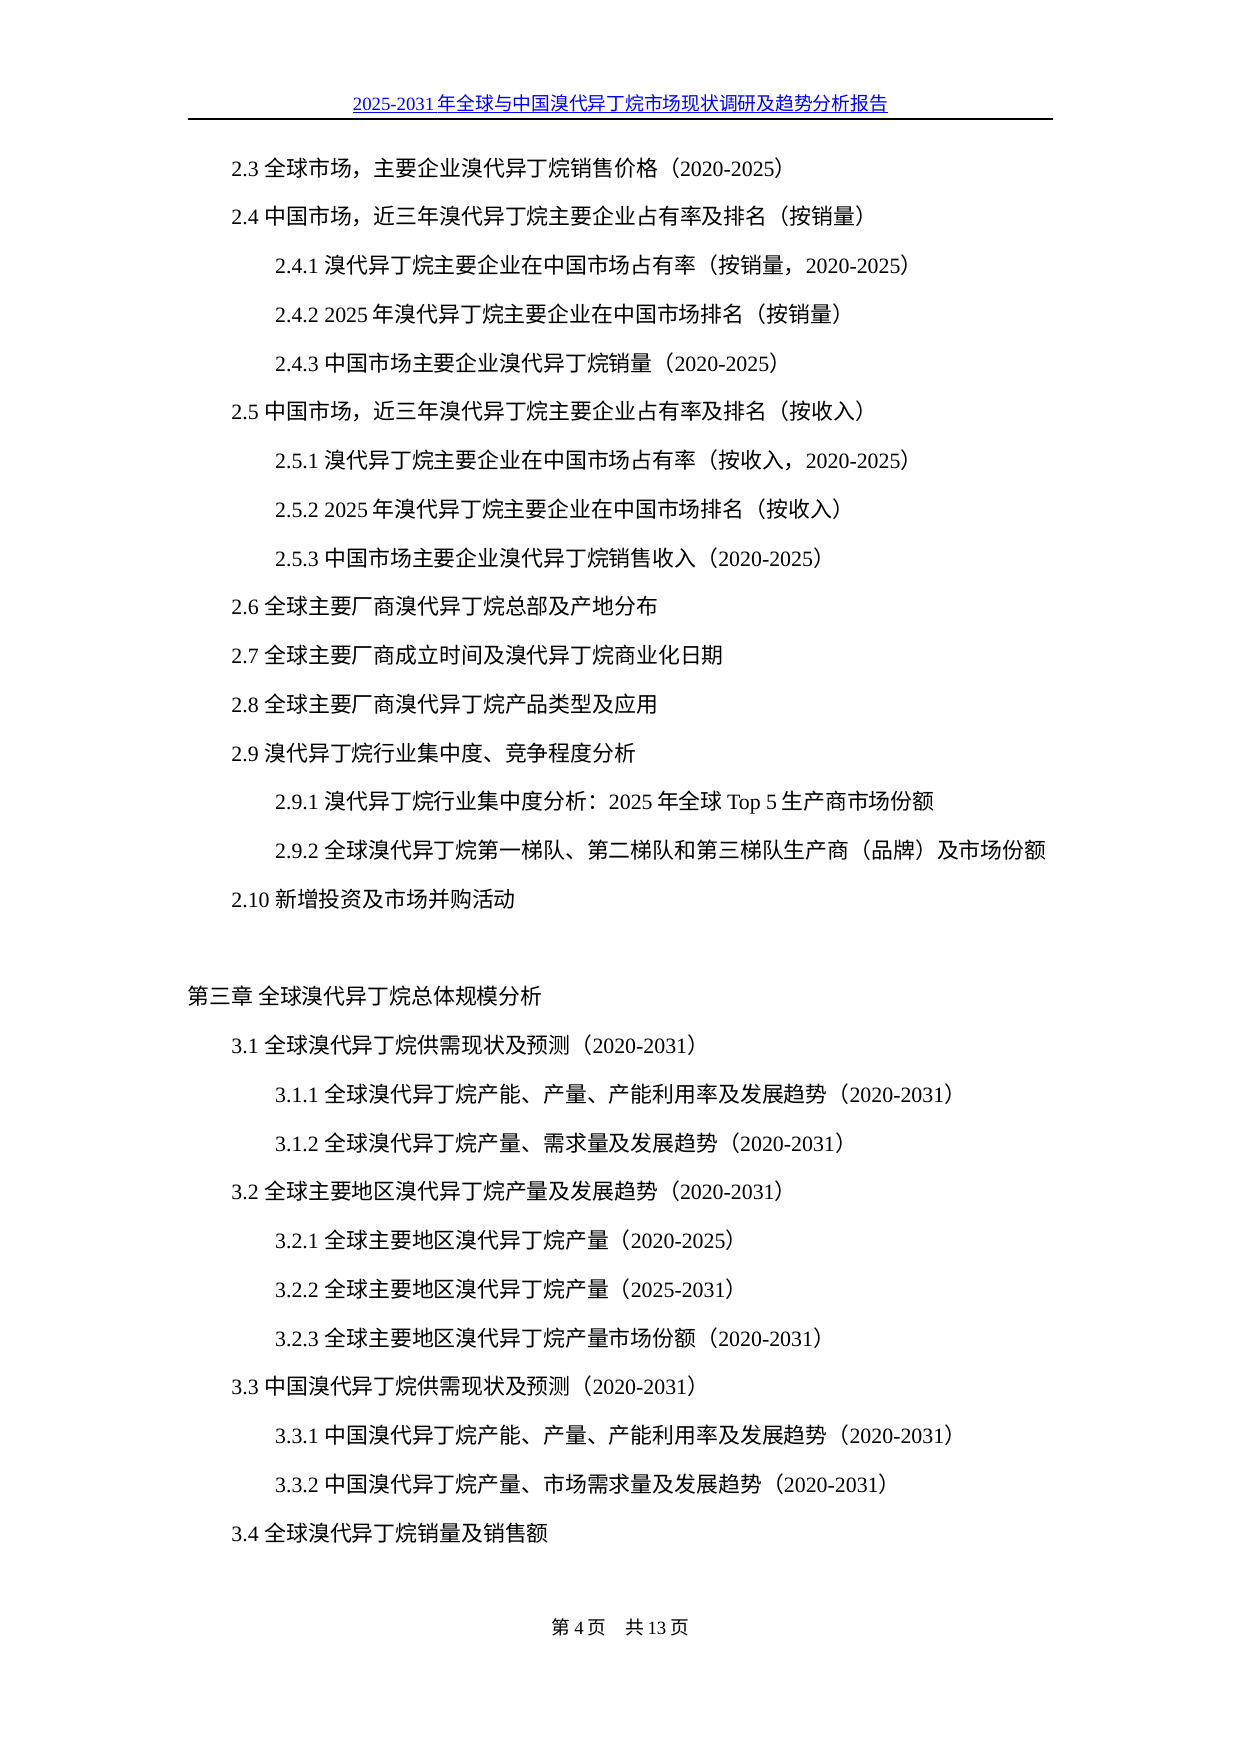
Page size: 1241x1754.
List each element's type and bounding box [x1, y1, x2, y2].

text [187, 150, 1053, 1548]
